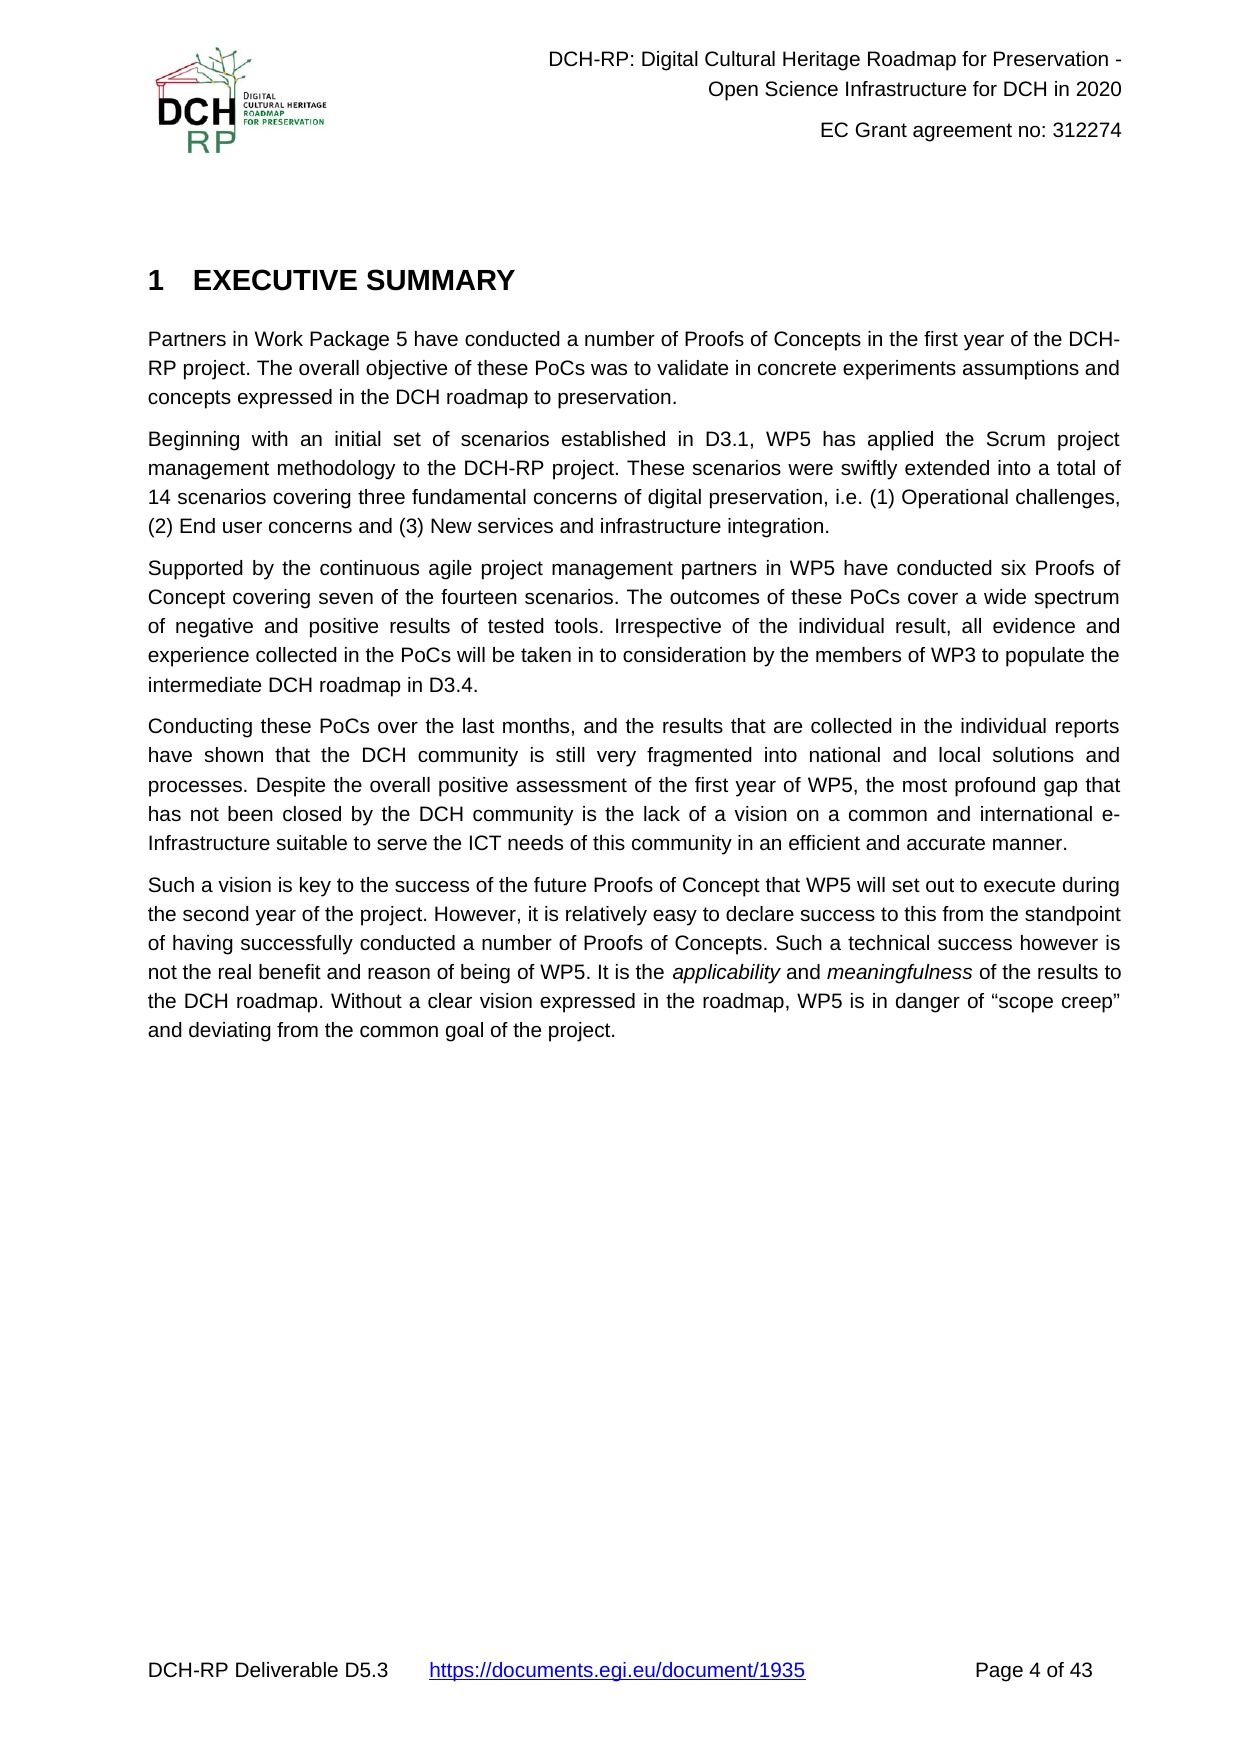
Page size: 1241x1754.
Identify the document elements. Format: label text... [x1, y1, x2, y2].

text Supported by the continuous agile project management partners in WP5 have conducted six Proofs of Concept covering seven of the fourteen scenarios. The outcomes of these PoCs cover a wide spectrum of negative and positive results of tested tools. Irrespective of the individual result, all evidence and experience collected in the PoCs will be taken in to consideration by the members of WP3 to populate the intermediate DCH roadmap in D3.4. [148, 551, 1122, 696]
text Such a vision is key to the success of the future Proofs of Concept that WP5 will set out to execute during the second year of the project. However, it is relatively easy to declare success to this from the standpoint of having successfully conducted a number of Proofs of Concepts. Such a technical success however is not the real benefit and reason of being of WP5. It is the applicability and meaningfulness of the results to the DCH roadmap. Without a clear vision expressed in the roadmap, WP5 is in danger of “scope creep” and deviating from the common goal of the project. [148, 867, 1122, 1042]
text Partners in Work Package 5 have conducted a number of Proofs of Concepts in the first year of the DCH-RP project. The overall objective of these PoCs was to validate in concrete experiments assumptions and concepts expressed in the DCH roadmap to preservation. [148, 321, 1122, 409]
text Conducting these PoCs over the last months, and the results that are collected in the individual reports have shown that the DCH community is still very fragmented into national and local solutions and processes. Despite the overall positive assessment of the first year of WP5, the most profound gap that has not been closed by the DCH community is the lack of a vision on a common and international e-Infrastructure suitable to serve the ICT needs of this community in an efficient and accurate manner. [148, 709, 1122, 855]
subtitle EXECUTIVE SUMMARY [148, 263, 1122, 296]
text Beginning with an initial set of scenarios established in D3.1, WP5 has applied the Scrum project management methodology to the DCH-RP project. These scenarios were swiftly extended into a total of 14 scenarios covering three fundamental concerns of digital preservation, i.e. (1) Operational challenges, (2) End user concerns and (3) New services and infrastructure integration. [148, 421, 1122, 538]
picture [147, 42, 332, 159]
